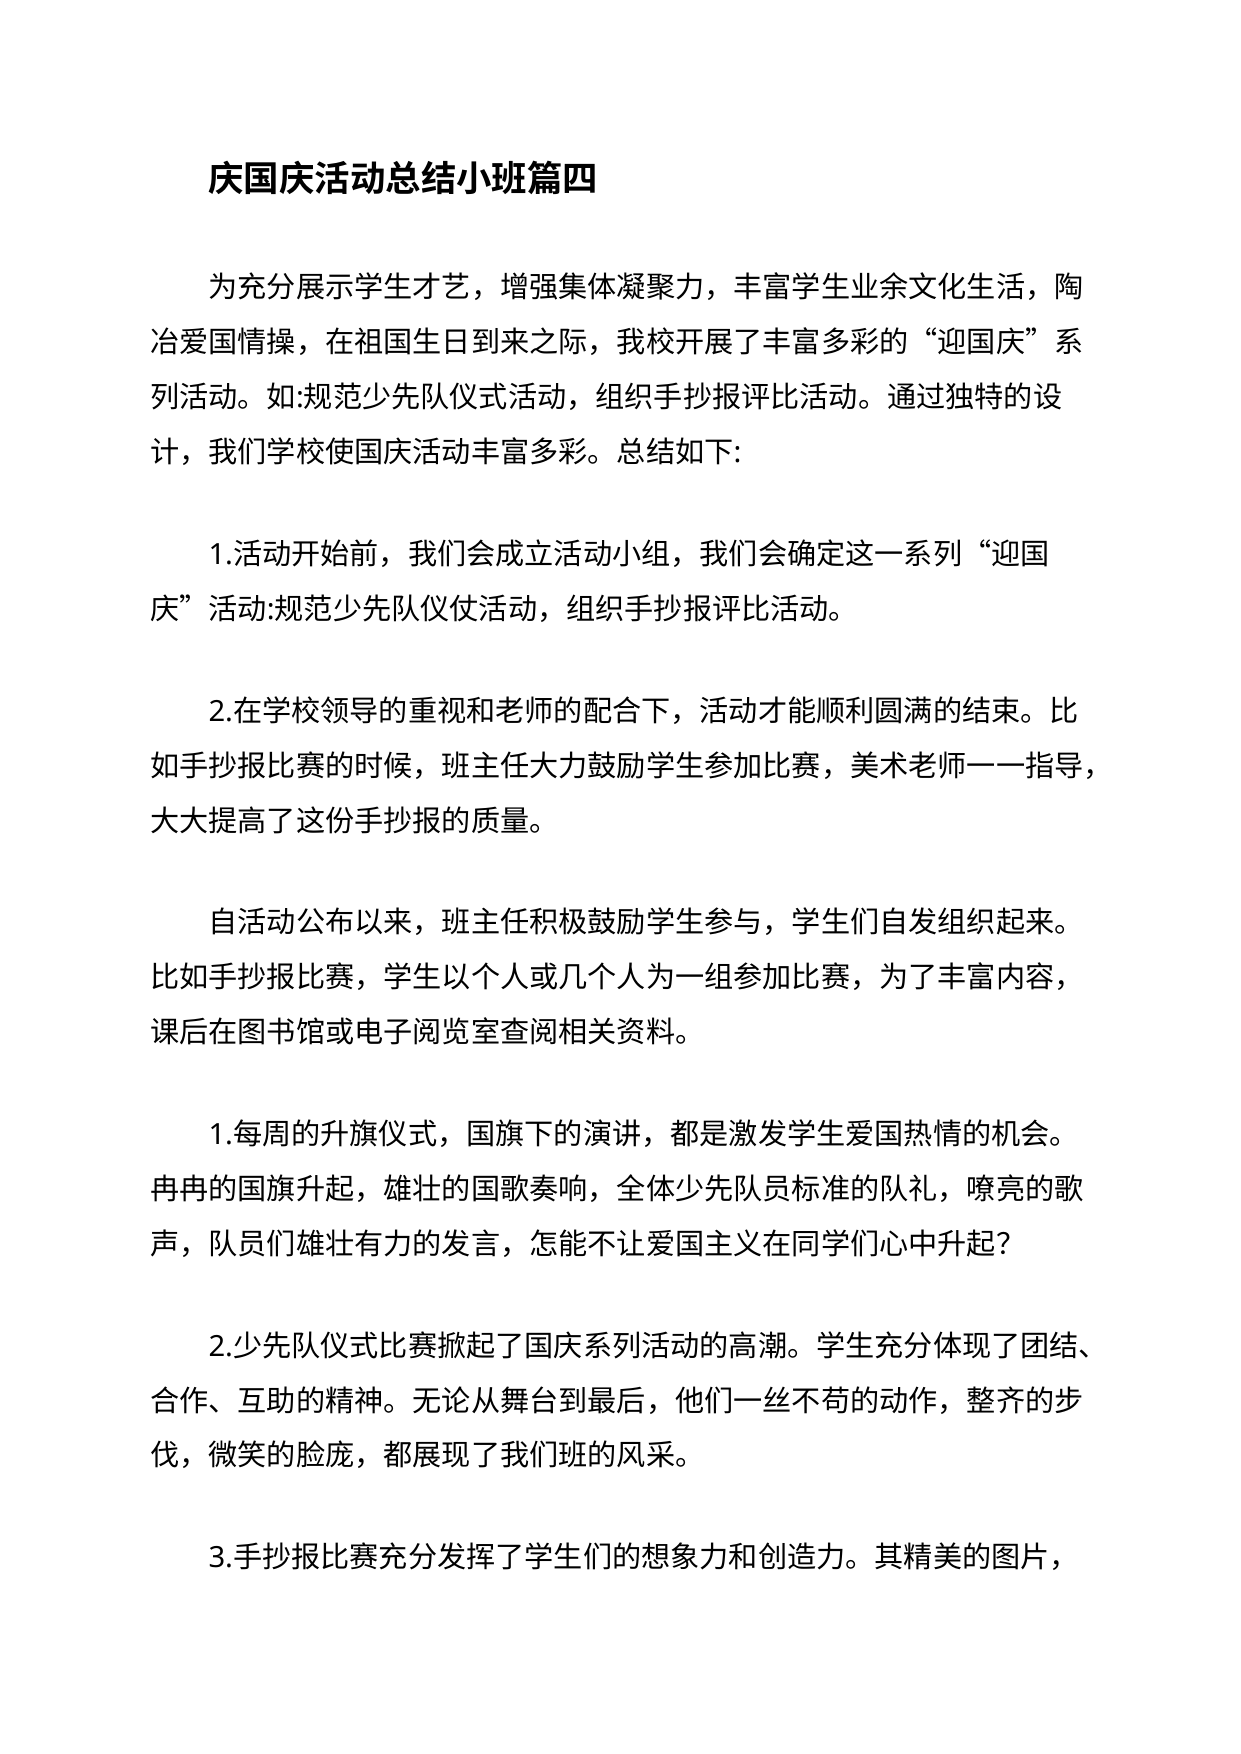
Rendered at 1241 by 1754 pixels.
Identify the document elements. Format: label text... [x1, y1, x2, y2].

text 1.每周的升旗仪式，国旗下的演讲，都是激发学生爱国热情的机会。冉冉的国旗升起，雄壮的国歌奏响，全体少先队员标准的队礼，嘹亮的歌声，队员们雄壮有力的发言，怎能不让爱国主义在同学们心中升起？ [150, 1110, 1090, 1263]
text 为充分展示学生才艺，增强集体凝聚力，丰富学生业余文化生活，陶冶爱国情操，在祖国生日到来之际，我校开展了丰富多彩的“迎国庆”系列活动。如:规范少先队仪式活动，组织手抄报评比活动。通过独特的设计，我们学校使国庆活动丰富多彩。总结如下: [150, 263, 1090, 471]
text 自活动公布以来，班主任积极鼓励学生参与，学生们自发组织起来。比如手抄报比赛，学生以个人或几个人为一组参加比赛，为了丰富内容，课后在图书馆或电子阅览室查阅相关资料。 [150, 899, 1090, 1051]
text 1.活动开始前，我们会成立活动小组，我们会确定这一系列“迎国庆”活动:规范少先队仪仗活动，组织手抄报评比活动。 [150, 530, 1090, 628]
text 2.在学校领导的重视和老师的配合下，活动才能顺利圆满的结束。比如手抄报比赛的时候，班主任大力鼓励学生参加比赛，美术老师一一指导，大大提高了这份手抄报的质量。 [150, 687, 1090, 839]
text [150, 1534, 1090, 1576]
text 庆国庆活动总结小班篇四 [150, 150, 1090, 201]
text 2.少先队仪式比赛掀起了国庆系列活动的高潮。学生充分体现了团结、合作、互助的精神。无论从舞台到最后，他们一丝不苟的动作，整齐的步伐，微笑的脸庞，都展现了我们班的风采。 [150, 1322, 1090, 1474]
